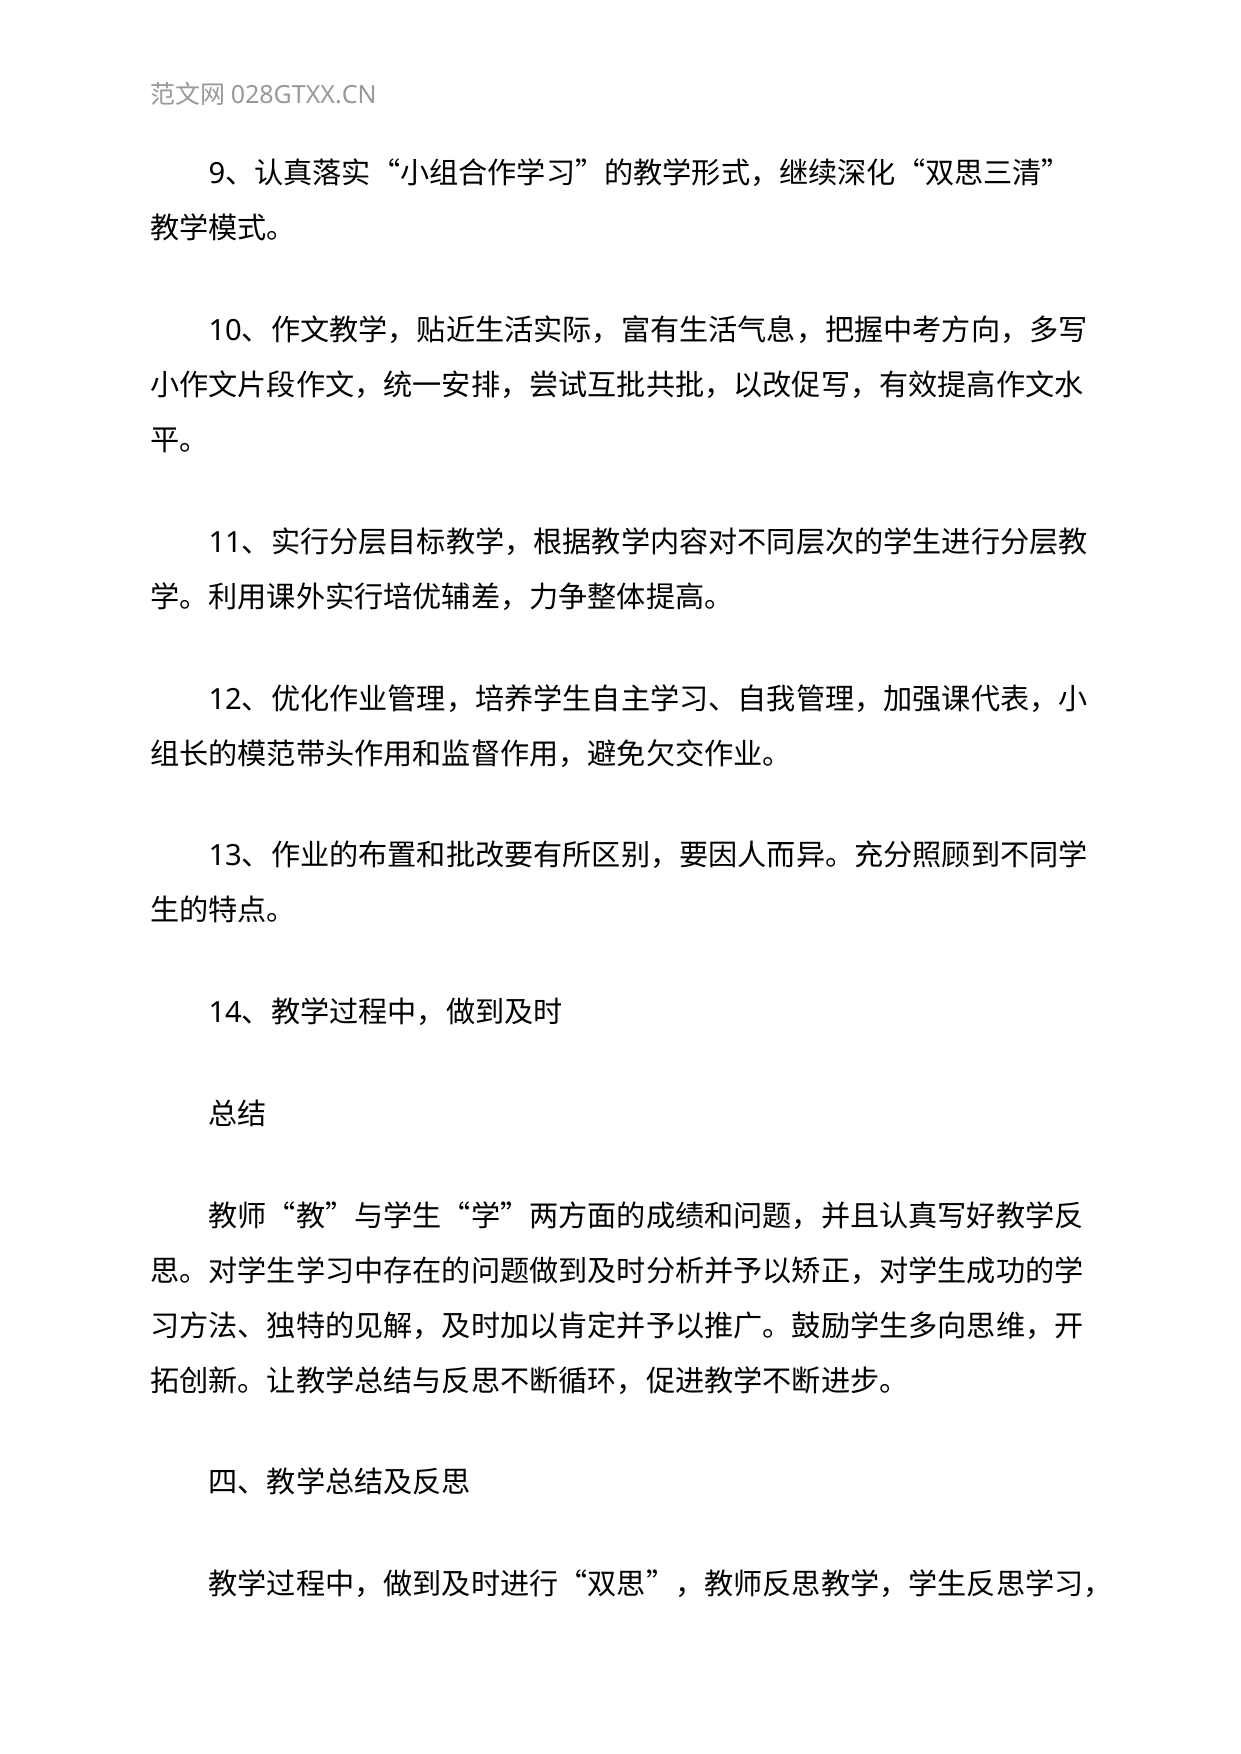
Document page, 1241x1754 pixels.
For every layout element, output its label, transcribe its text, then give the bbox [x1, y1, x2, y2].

text 14、教学过程中，做到及时 [150, 989, 1090, 1031]
text 12、优化作业管理，培养学生自主学习、自我管理，加强课代表，小组长的模范带头作用和监督作用，避免欠交作业。 [150, 675, 1090, 772]
text 四、教学总结及反思 [150, 1459, 1090, 1501]
text 11、实行分层目标教学，根据教学内容对不同层次的学生进行分层教学。利用课外实行培优辅差，力争整体提高。 [150, 518, 1090, 616]
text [150, 1561, 1090, 1603]
text 教师“教”与学生“学”两方面的成绩和问题，并且认真写好教学反思。对学生学习中存在的问题做到及时分析并予以矫正，对学生成功的学习方法、独特的见解，及时加以肯定并予以推广。鼓励学生多向思维，开拓创新。让教学总结与反思不断循环，促进教学不断进步。 [150, 1192, 1090, 1399]
text 9、认真落实“小组合作学习”的教学形式，继续深化“双思三清”教学模式。 [150, 150, 1090, 247]
text 10、作文教学，贴近生活实际，富有生活气息，把握中考方向，多写小作文片段作文，统一安排，尝试互批共批，以改促写，有效提高作文水平。 [150, 307, 1090, 459]
text 13、作业的布置和批改要有所区别，要因人而异。充分照顾到不同学生的特点。 [150, 832, 1090, 929]
text 总结 [150, 1091, 1090, 1133]
